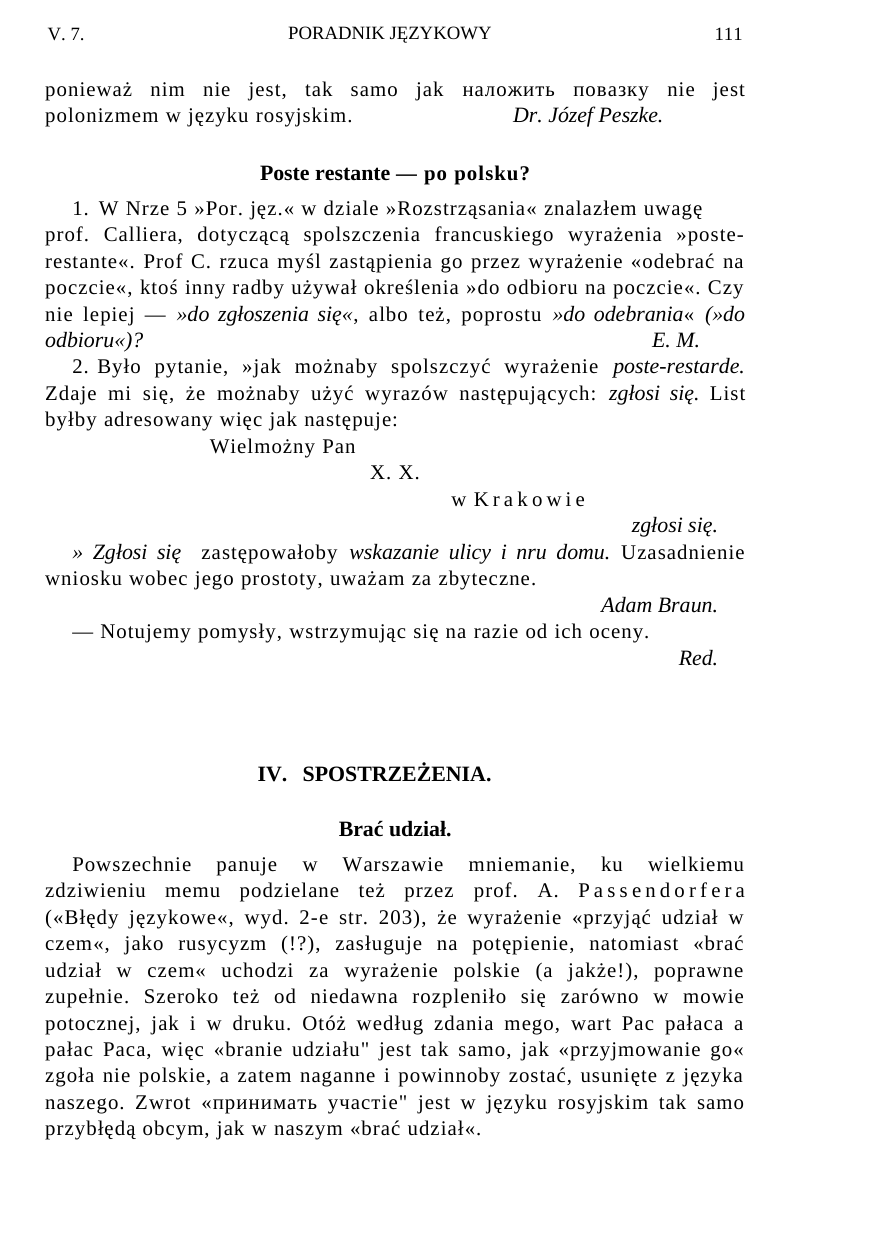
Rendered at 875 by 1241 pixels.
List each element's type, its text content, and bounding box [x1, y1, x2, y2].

text V. 7. [47, 25, 84, 44]
text prof. Calliera, dotyczącą spolszczenia francuskiego wyrażenia »poste- restante«. Prof C. rzuca myśl zastąpienia go przez wyrażenie «odebrać na poczcie«, ktoś inny radby używał określenia »do odbioru na poczcie«. Czy nie lepiej — »do zgłoszenia się«, albo też, poprostu »do odebrania« (»do odbioru«)? E. M. [45, 220, 745, 353]
text Poste restante — po polsku? [45, 163, 745, 185]
list Było pytanie, »jak możnaby spolszczyć wyrażenie poste-restarde. Zdaje mi się, że możnaby użyć wyrazów następujących: zgłosi się. List byłby adresowany więc jak następuje: [45, 353, 745, 432]
text X. X. [45, 458, 745, 485]
text Adam Braun. [45, 591, 718, 617]
text ponieważ nim nie jest, tak samo jak наложить повазку nie jest polonizmem w języku rosyjskim. Dr. Józef Peszke. [45, 75, 745, 128]
list W Nrze 5 »Por. jęz.« w dziale »Rozstrząsania« znalazłem uwagę [45, 194, 745, 220]
text zgłosi się. [45, 511, 718, 538]
text 111 [714, 25, 743, 44]
text » Zgłosi się zastępowałoby wskazanie ulicy i nru domu. Uzasadnienie wniosku wobec jego prostoty, uważam za zbyteczne. [45, 538, 745, 591]
text w Krakowie [451, 485, 745, 511]
text — Notujemy pomysły, wstrzymując się na razie od ich oceny. [45, 617, 745, 644]
text Red. [45, 644, 718, 670]
text PORADNIK JĘZYKOWY [288, 24, 492, 43]
text Wielmożny Pan [209, 432, 745, 458]
text Brać udział. [45, 818, 745, 840]
text Powszechnie panuje w Warszawie mniemanie, ku wielkiemu zdziwieniu memu podzielane też przez prof. A. Passendorfera («Błędy językowe«, wyd. 2-e str. 203), że wyrażenie «przyjąć udział w czem«, jako rusycyzm (!?), zasługuje na potępienie, natomiast «brać udział w czem« uchodzi za wyrażenie polskie (a jakże!), poprawne zupełnie. Szeroko też od niedawna rozpleniło się zarówno w mowie potocznej, jak i w druku. Otóż według zdania mego, wart Pac pałaca a pałac Paca, więc «branie udziału" jest tak samo, jak «przyjmowanie go« zgoła nie polskie, a zatem naganne i powinnoby zostać, usunięte z języka naszego. Zwrot «принимать участiе" jest w języku rosyjskim tak samo przybłędą obcym, jak w naszym «brać udział«. [45, 850, 745, 1141]
list SPOSTRZEŻENIA. [257, 764, 745, 786]
